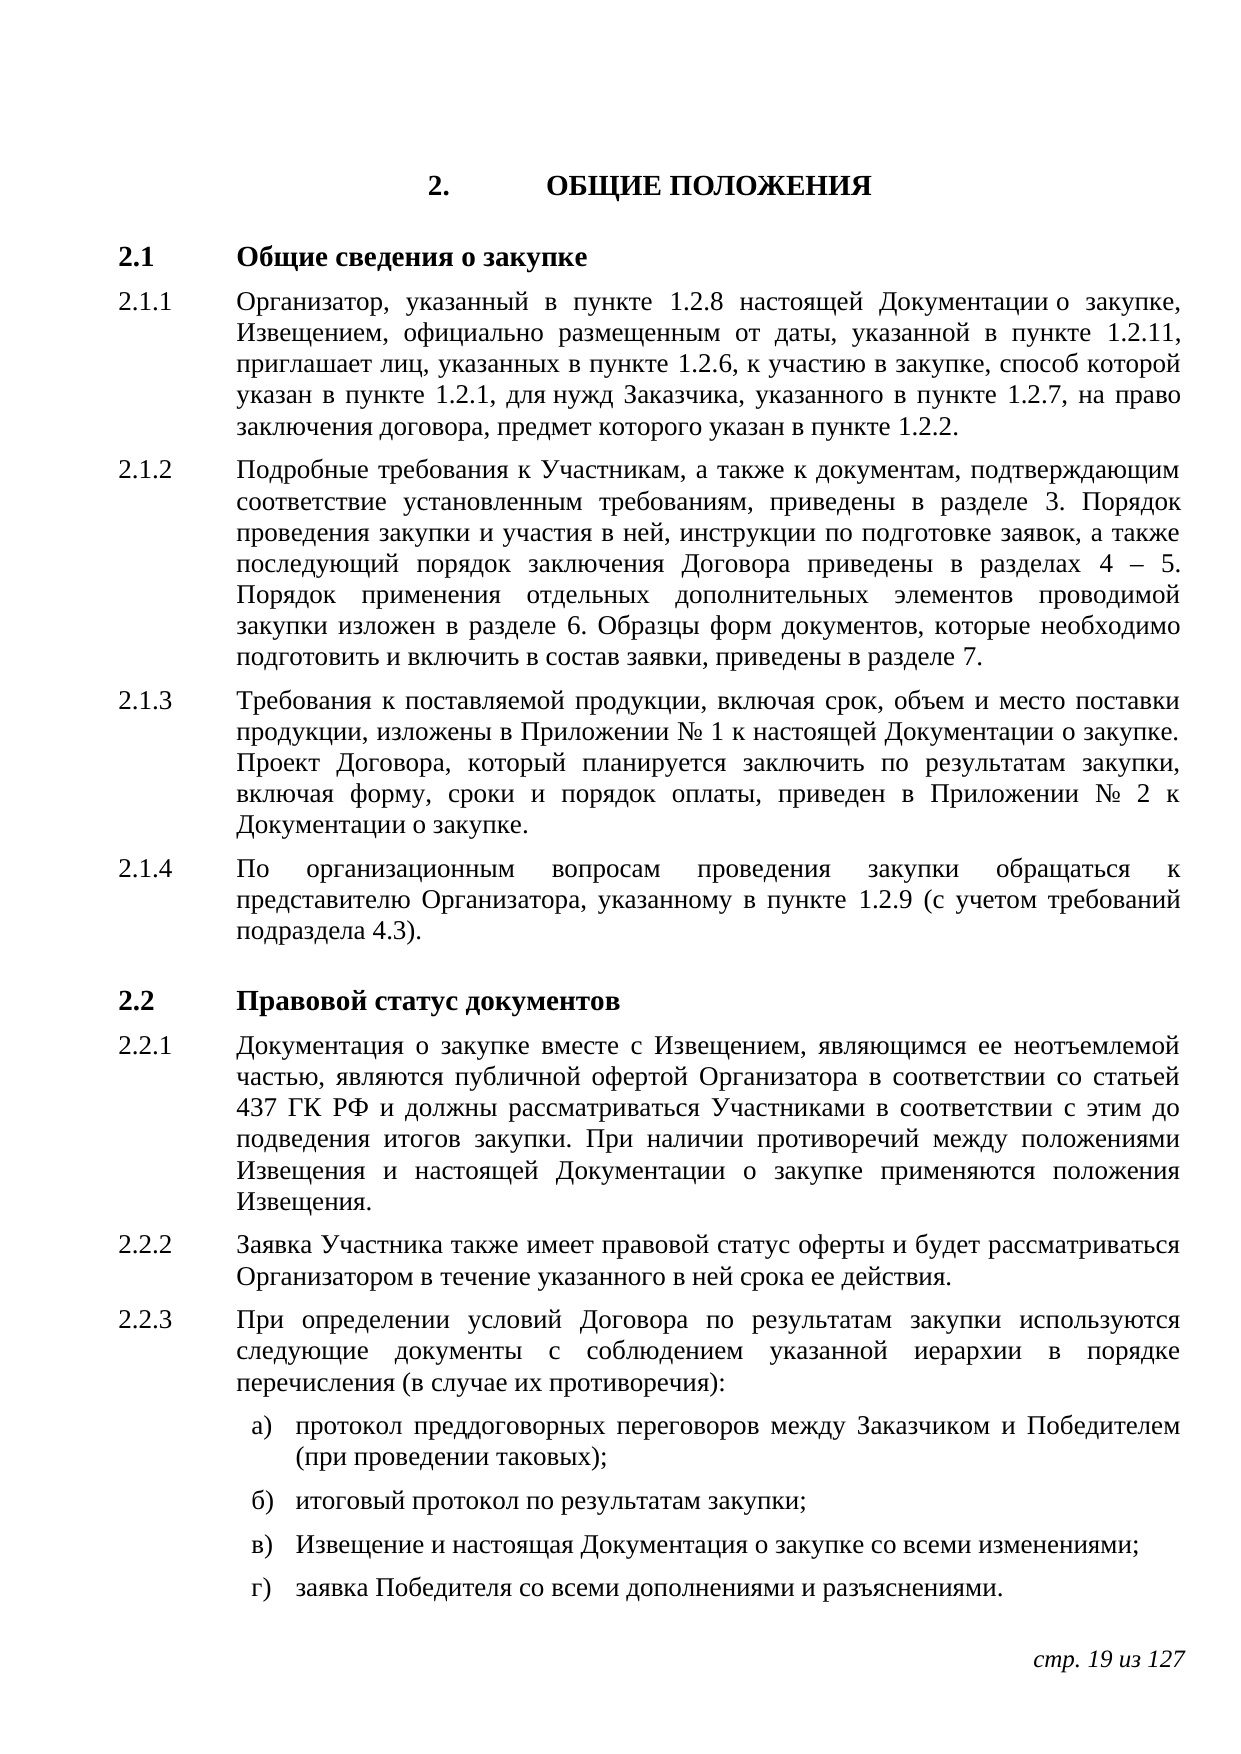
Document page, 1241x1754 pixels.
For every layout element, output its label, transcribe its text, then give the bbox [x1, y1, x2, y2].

list Извещение и настоящая Документация о закупке со всеми изменениями; [251, 1528, 1181, 1559]
list заявка Победителя со всеми дополнениями и разъяснениями. [251, 1571, 1181, 1602]
subtitle Общие сведения о закупке [118, 239, 1181, 273]
text Требования к поставляемой продукции, включая срок, объем и место поставки продукции, изложены в Приложении № 1 к настоящей Документации о закупке. Проект Договора, который планируется заключить по результатам закупки, включая форму, сроки и порядок оплаты, приведен в Приложении № 2 к Документации о закупке. [118, 684, 1181, 840]
list итоговый протокол по результатам закупки; [251, 1484, 1181, 1515]
list Заявка Участника также имеет правовой статус оферты и будет рассматриваться Организатором в течение указанного в ней срока ее действия. [118, 1228, 1181, 1291]
subtitle ОБЩИЕ ПОЛОЖЕНИЯ [118, 168, 1181, 202]
list протокол преддоговорных переговоров между Заказчиком и Победителем (при проведении таковых); [251, 1409, 1181, 1472]
text При определении условий Договора по результатам закупки используются следующие документы с соблюдением указанной иерархии в порядке перечисления (в случае их противоречия): [118, 1303, 1181, 1397]
subtitle Правовой статус документов [118, 983, 1181, 1017]
list Документация о закупке вместе с Извещением, являющимся ее неотъемлемой частью, являются публичной офертой Организатора в соответствии со статьей 437 ГК РФ и должны рассматриваться Участниками в соответствии с этим до подведения итогов закупки. При наличии противоречий между положениями Извещения и настоящей Документации о закупке применяются положения Извещения. [118, 1029, 1181, 1216]
text Организатор, указанный в пункте 1.2.8 настоящей Документации о закупке, Извещением, официально размещенным от даты, указанной в пункте 1.2.11, приглашает лиц, указанных в пункте 1.2.6, к участию в закупке, способ которой указан в пункте 1.2.1, для нужд Заказчика, указанного в пункте 1.2.7, на право заключения договора, предмет которого указан в пункте 1.2.2. [118, 285, 1181, 441]
text По организационным вопросам проведения закупки обращаться к представителю Организатора, указанному в пункте 1.2.9 (с учетом требований подраздела 4.3). [118, 852, 1181, 946]
text Подробные требования к Участникам, а также к документам, подтверждающим соответствие установленным требованиям, приведены в разделе 3. Порядок проведения закупки и участия в ней, инструкции по подготовке заявок, а также последующий порядок заключения Договора приведены в разделах 4 – 5. Порядок применения отдельных дополнительных элементов проводимой закупки изложен в разделе 6. Образцы форм документов, которые необходимо подготовить и включить в состав заявки, приведены в разделе 7. [118, 453, 1181, 671]
